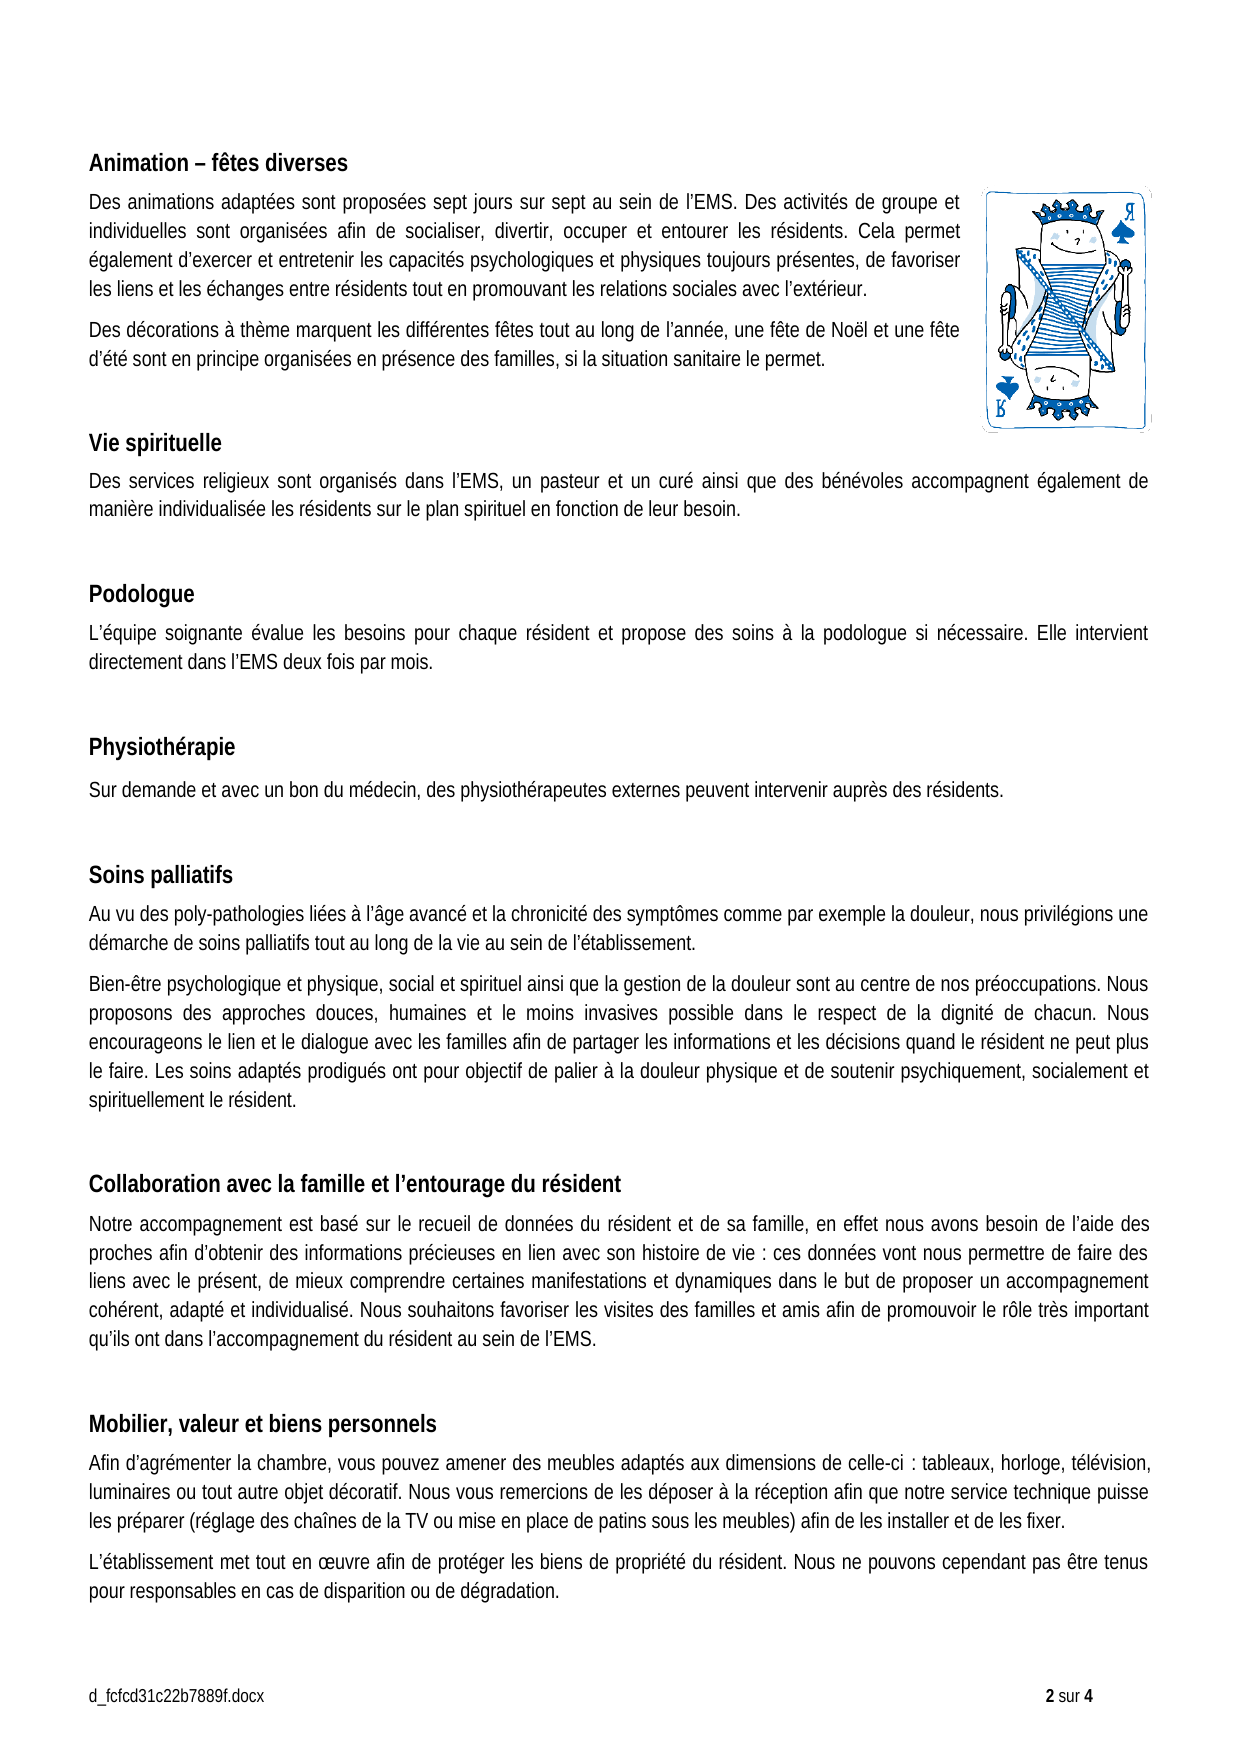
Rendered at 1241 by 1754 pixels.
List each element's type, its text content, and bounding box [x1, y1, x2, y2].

text Physiothérapie [89, 732, 1152, 760]
text Des animations adaptées sont proposées sept jours sur sept au sein de l’EMS. Des activités de groupe et individuelles sont organisées afin de socialiser, divertir, occuper et entourer les résidents. Cela permet également d’exercer et entretenir les capacités psychologiques et physiques toujours présentes, de favoriser les liens et les échanges entre résidents tout en promouvant les relations sociales avec l’extérieur. [89, 189, 980, 301]
list Vie spirituelle [89, 428, 1152, 457]
text Bien-être psychologique et physique, social et spirituel ainsi que la gestion de la douleur sont au centre de nos préoccupations. Nous proposons des approches douces, humaines et le moins invasives possible dans le respect de la dignité de chacun. Nous encourageons le lien et le dialogue avec les familles afin de partager les informations et les décisions quand le résident ne peut plus le faire. Les soins adaptés prodigués ont pour objectif de palier à la douleur physique et de soutenir psychiquement, socialement et spirituellement le résident. [89, 971, 1152, 1112]
text Notre accompagnement est basé sur le recueil de données du résident et de sa famille, en effet nous avons besoin de l’aide des proches afin d’obtenir des informations précieuses en lien avec son histoire de vie : ces données vont nous permettre de faire des liens avec le présent, de mieux comprendre certaines manifestations et dynamiques dans le but de proposer un accompagnement cohérent, adapté et individualisé. Nous souhaitons favoriser les visites des familles et amis afin de promouvoir le rôle très important qu’ils ont dans l’accompagnement du résident au sein de l’EMS. [89, 1211, 1152, 1351]
text Au vu des poly-pathologies liées à l’âge avancé et la chronicité des symptômes comme par exemple la douleur, nous privilégions une démarche de soins palliatifs tout au long de la vie au sein de l’établissement. [89, 901, 1152, 955]
text Des décorations à thème marquent les différentes fêtes tout au long de l’année, une fête de Noël et une fête d’été sont en principe organisées en présence des familles, si la situation sanitaire le permet. [89, 317, 980, 371]
subtitle Soins palliatifs [89, 860, 1152, 888]
subtitle Podologue [89, 579, 1152, 608]
text Des services religieux sont organisés dans l’EMS, un pasteur et un curé ainsi que des bénévoles accompagnent également de manière individualisée les résidents sur le plan spirituel en fonction de leur besoin. [89, 467, 1152, 521]
subtitle Animation – fêtes diverses [89, 148, 1152, 176]
subtitle Mobilier, valeur et biens personnels [89, 1409, 1152, 1437]
text Afin d’agrémenter la chambre, vous pouvez amener des meubles adaptés aux dimensions de celle-ci : tableaux, horloge, télévision, luminaires ou tout autre objet décoratif. Nous vous remercions de les déposer à la réception afin que notre service technique puisse les préparer (réglage des chaînes de la TV ou mise en place de patins sous les meubles) afin de les installer et de les fixer. [89, 1450, 1152, 1533]
text L’établissement met tout en œuvre afin de protéger les biens de propriété du résident. Nous ne pouvons cependant pas être tenus pour responsables en cas de disparition ou de dégradation. [89, 1549, 1152, 1603]
text L’équipe soignante évalue les besoins pour chaque résident et propose des soins à la podologue si nécessaire. Elle intervient directement dans l’EMS deux fois par mois. [89, 620, 1152, 674]
text Sur demande et avec un bon du médecin, des physiothérapeutes externes peuvent intervenir auprès des résidents. [89, 777, 1152, 802]
subtitle Collaboration avec la famille et l’entourage du résident [89, 1169, 1152, 1198]
picture [980, 185, 1152, 433]
